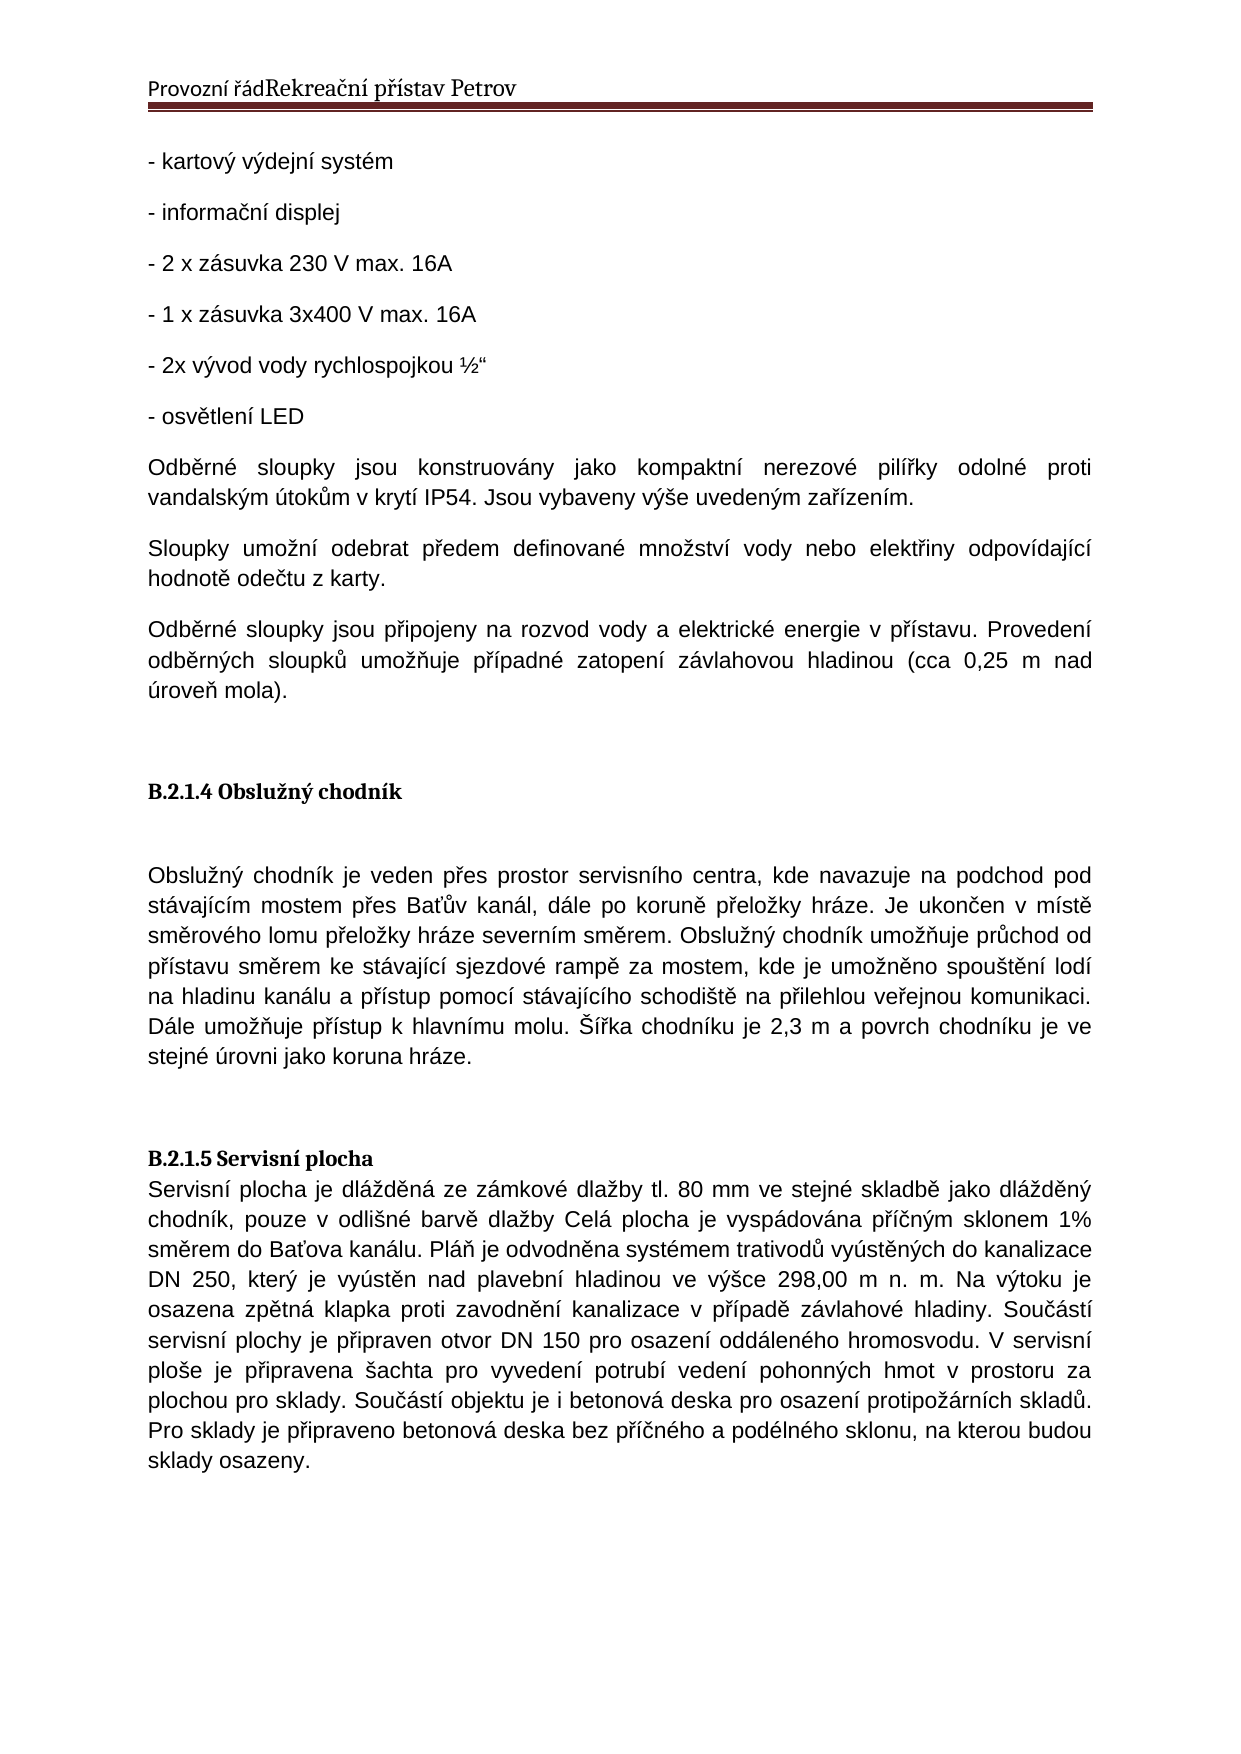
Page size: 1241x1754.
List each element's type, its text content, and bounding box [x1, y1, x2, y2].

text Obslužný chodník je veden přes prostor servisního centra, kde navazuje na podchod pod stávajícím mostem přes Baťův kanál, dále po koruně přeložky hráze. Je ukončen v místě směrového lomu přeložky hráze severním směrem. Obslužný chodník umožňuje průchod od přístavu směrem ke stávající sjezdové rampě za mostem, kde je umožněno spouštění lodí na hladinu kanálu a přístup pomocí stávajícího schodiště na přilehlou veřejnou komunikaci. Dále umožňuje přístup k hlavnímu molu. Šířka chodníku je 2,3 m a povrch chodníku je ve stejné úrovni jako koruna hráze. [148, 862, 1093, 1070]
text Servisní plocha je dlážděná ze zámkové dlažby tl. 80 mm ve stejné skladbě jako dlážděný chodník, pouze v odlišné barvě dlažby Celá plocha je vyspádována příčným sklonem 1% směrem do Baťova kanálu. Pláň je odvodněna systémem trativodů vyústěných do kanalizace DN 250, který je vyústěn nad plavební hladinou ve výšce 298,00 m n. m. Na výtoku je osazena zpětná klapka proti zavodnění kanalizace v případě závlahové hladiny. Součástí servisní plochy je připraven otvor DN 150 pro osazení oddáleného hromosvodu. V servisní ploše je připravena šachta pro vyvedení potrubí vedení pohonných hmot v prostoru za plochou pro sklady. Součástí objektu je i betonová deska pro osazení protipožárních skladů. Pro sklady je připraveno betonová deska bez příčného a podélného sklonu, na kterou budou sklady osazeny. [148, 1176, 1093, 1474]
text Odběrné sloupky jsou konstruovány jako kompaktní nerezové pilířky odolné proti vandalským útokům v krytí IP54. Jsou vybaveny výše uvedeným zařízením. [148, 454, 1093, 510]
text - osvětlení LED [148, 403, 1093, 429]
text Odběrné sloupky jsou připojeny na rozvod vody a elektrické energie v přístavu. Provedení odběrných sloupků umožňuje případné zatopení závlahovou hladinou (cca 0,25 m nad úroveň mola). [148, 616, 1093, 703]
text - 2x vývod vody rychlospojkou ½“ [148, 352, 1093, 378]
text - 2 x zásuvka 230 V max. 16A [148, 250, 1093, 276]
text Sloupky umožní odebrat předem definované množství vody nebo elektřiny odpovídající hodnotě odečtu z karty. [148, 535, 1093, 592]
text - 1 x zásuvka 3x400 V max. 16A [148, 301, 1093, 327]
subtitle B.2.1.4 Obslužný chodník [148, 779, 1093, 805]
text - kartový výdejní systém [148, 148, 1093, 174]
subtitle B.2.1.5 Servisní plocha [148, 1145, 1093, 1172]
text - informační displej [148, 199, 1093, 225]
